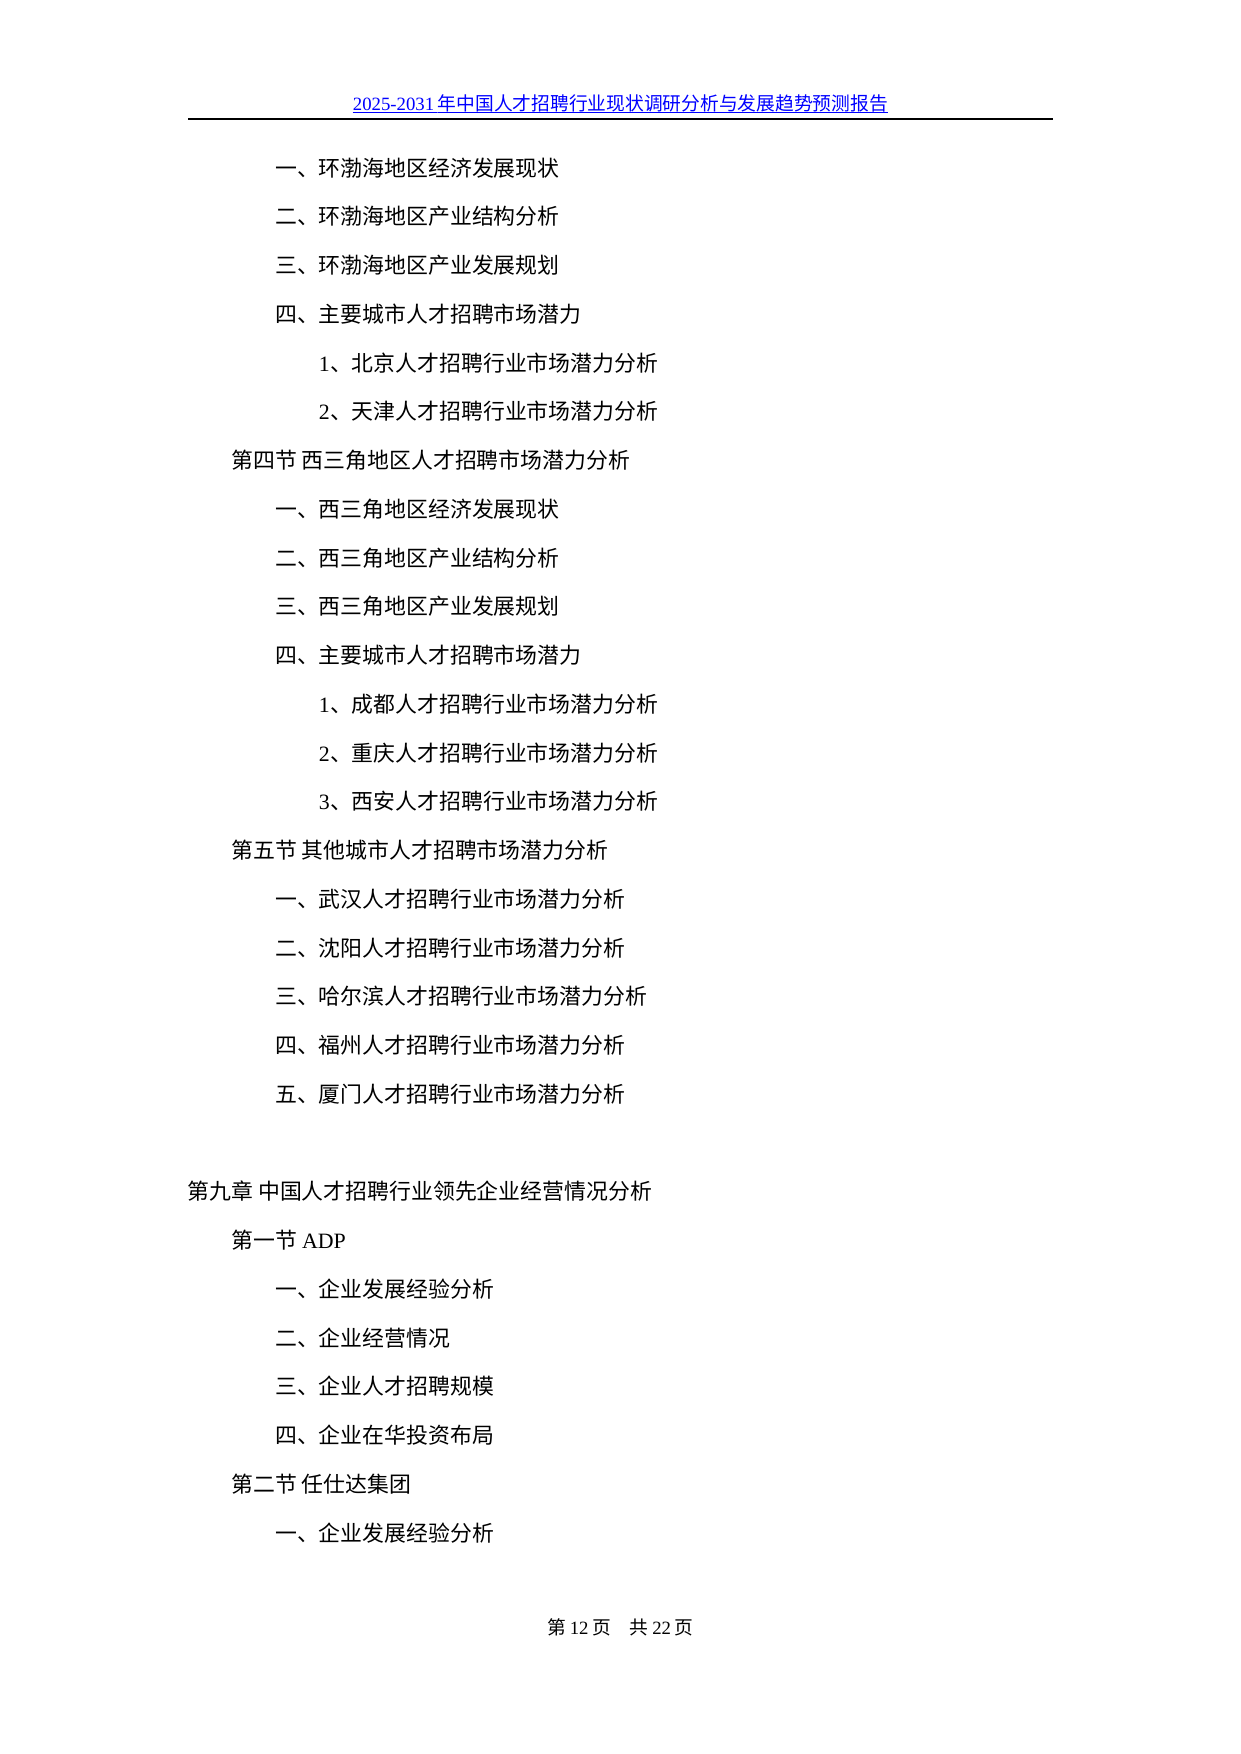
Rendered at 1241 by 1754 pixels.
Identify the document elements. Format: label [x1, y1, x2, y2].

text [187, 150, 1053, 1548]
